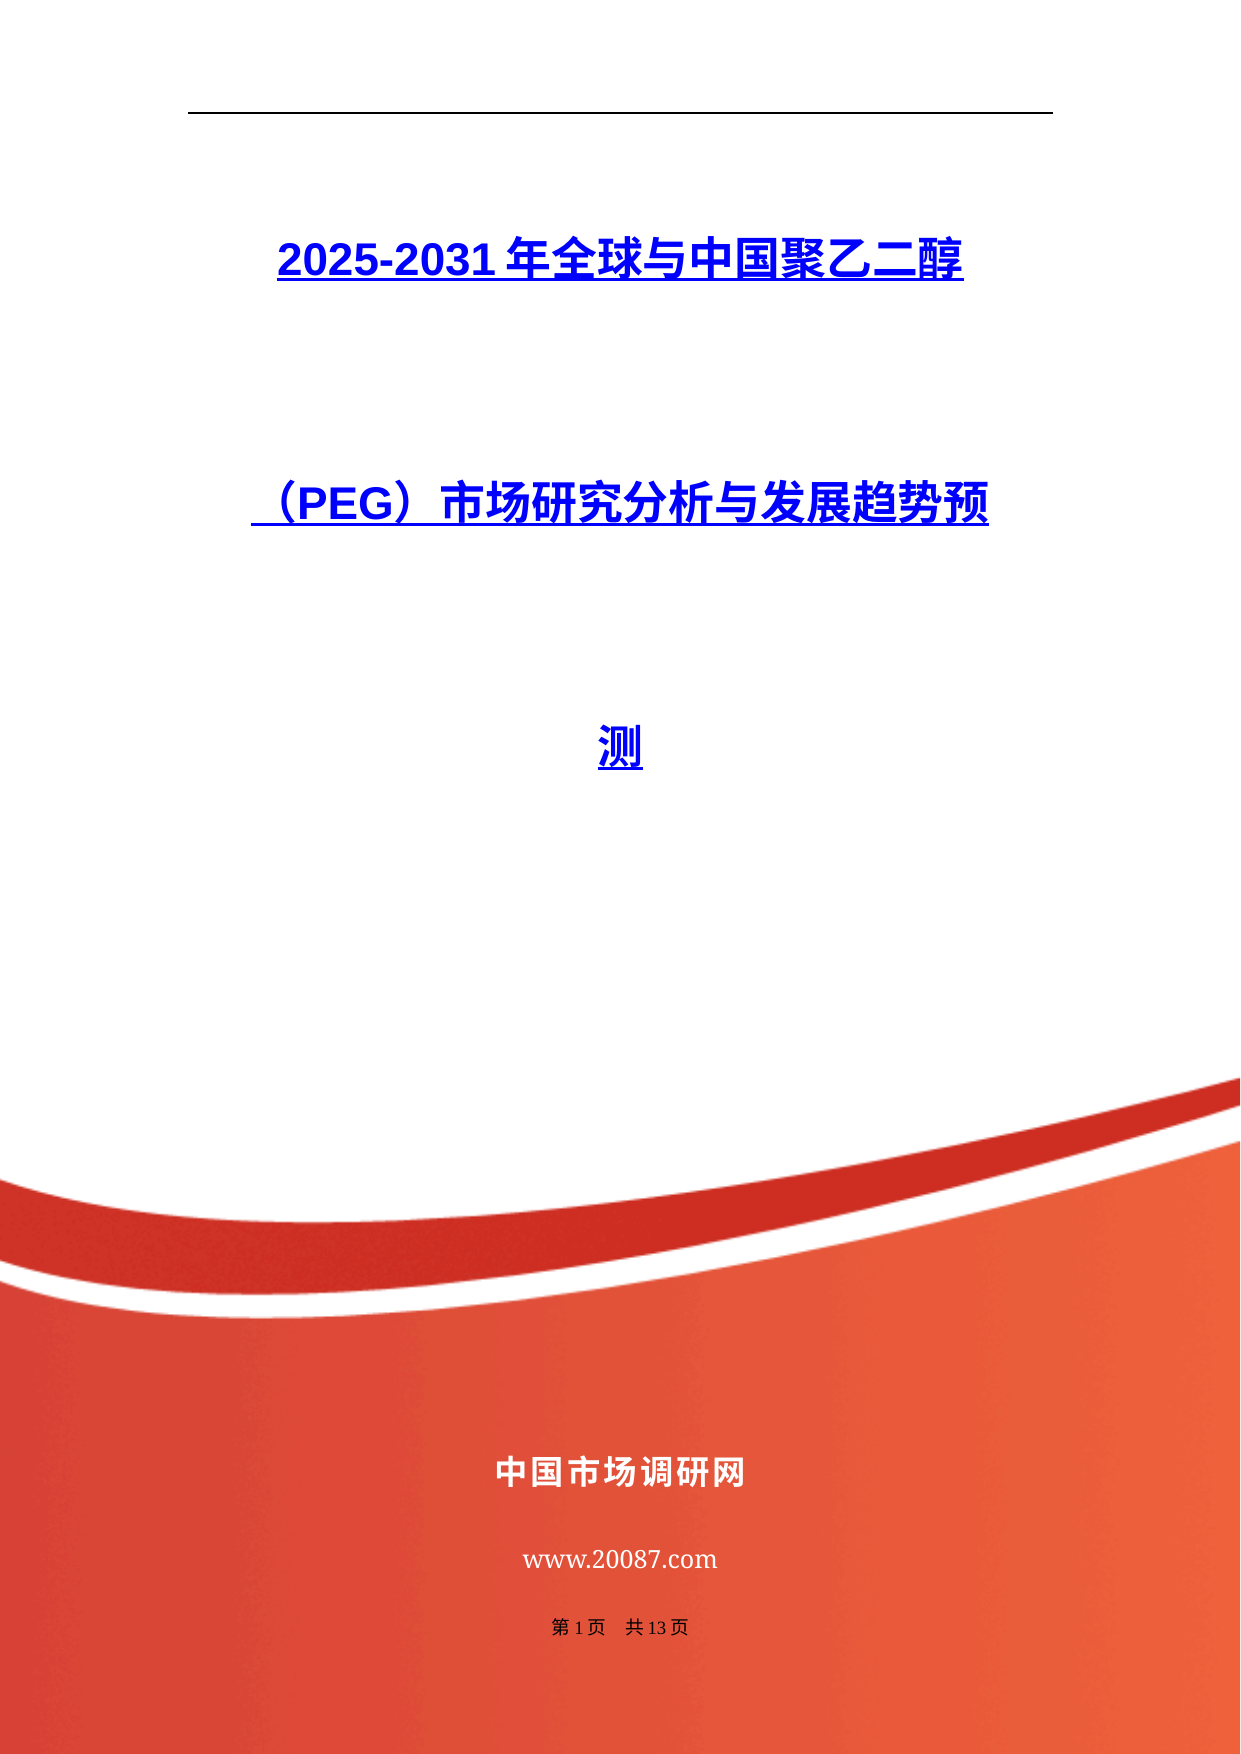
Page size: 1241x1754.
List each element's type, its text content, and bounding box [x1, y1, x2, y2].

subtitle 中国市场调研网 [187, 1437, 1053, 1502]
table_header 2025-2031年全球与中国聚乙二醇（PEG）市场研究分析与发展趋势预测 [188, 207, 1053, 871]
picture [0, 1006, 1241, 1754]
text www.20087.com [187, 1526, 1053, 1591]
